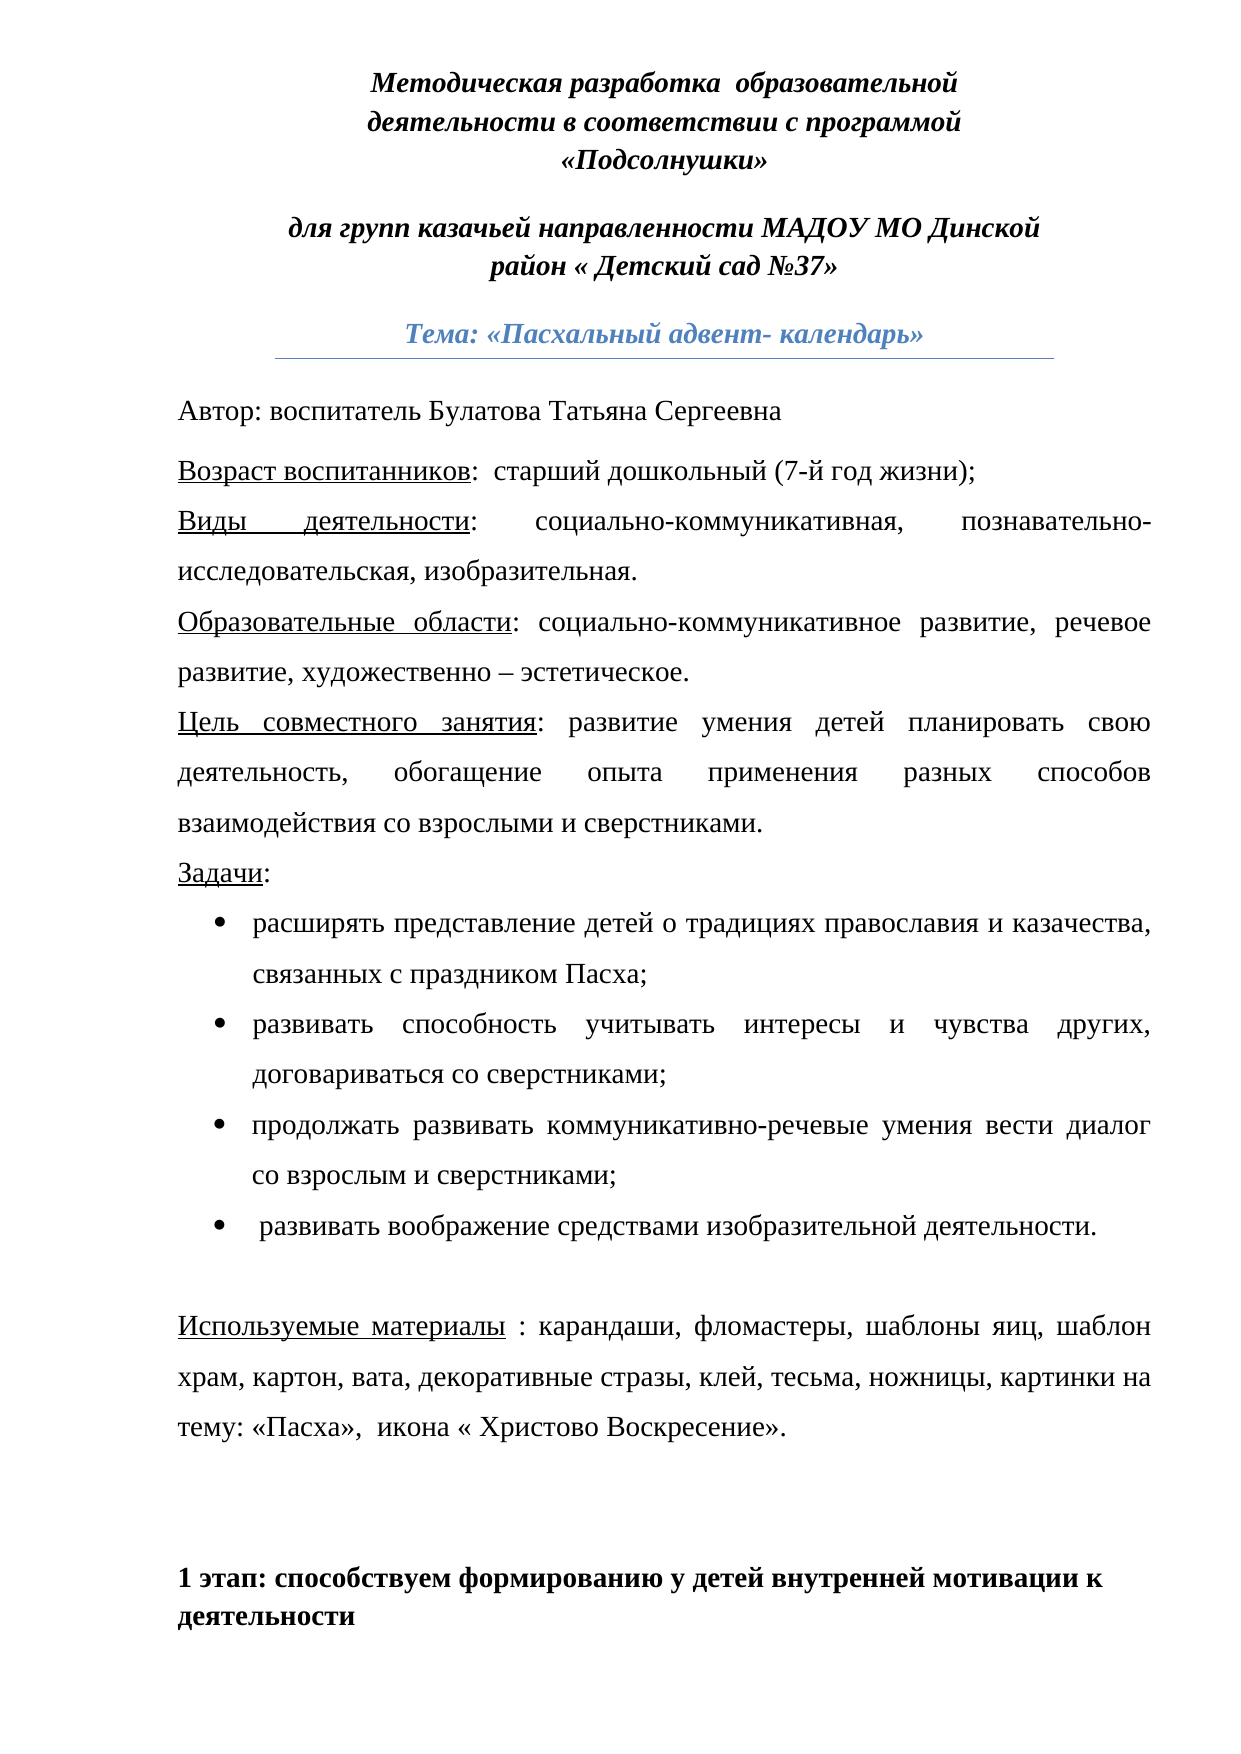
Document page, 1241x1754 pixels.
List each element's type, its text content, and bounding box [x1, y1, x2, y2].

text Цель совместного занятия: развитие умения детей планировать свою деятельность, обогащение опыта применения разных способов взаимодействия со взрослыми и сверстниками. [177, 704, 1152, 838]
text для групп казачьей направленности МАДОУ МО Динской район « Детский сад №37» [275, 210, 1054, 282]
text Виды деятельности: социально-коммуникативная, познавательно-исследовательская, изобразительная. [177, 503, 1152, 587]
text Возраст воспитанников: старший дошкольный (7-й год жизни); [177, 453, 1152, 486]
list развивать воображение средствами изобразительной деятельности. [214, 1208, 1152, 1241]
text Автор: воспитатель Булатова Татьяна Сергеевна [177, 393, 1152, 427]
list расширять представление детей о традициях православия и казачества, связанных с праздником Пасха; [215, 906, 1152, 989]
list развивать способность учитывать интересы и чувства других, договариваться со сверстниками; [215, 1006, 1152, 1090]
text Используемые материалы : карандаши, фломастеры, шаблоны яиц, шаблон храм, картон, вата, декоративные стразы, клей, тесьма, ножницы, картинки на тему: «Пасха», икона « Христово Воскресение». [177, 1308, 1152, 1443]
text 1 этап: способствуем формированию у детей внутренней мотивации к деятельности [177, 1560, 1152, 1632]
text Тема: «Пасхальный адвент- календарь» [275, 316, 1054, 358]
list продолжать развивать коммуникативно-речевые умения вести диалог со взрослым и сверстниками; [214, 1107, 1152, 1191]
text Образовательные области: социально-коммуникативное развитие, речевое развитие, художественно – эстетическое. [177, 604, 1152, 687]
text Задачи: [177, 855, 1152, 889]
text Методическая разработка образовательной деятельности в соответствии с программой «Подсолнушки» [275, 65, 1054, 176]
